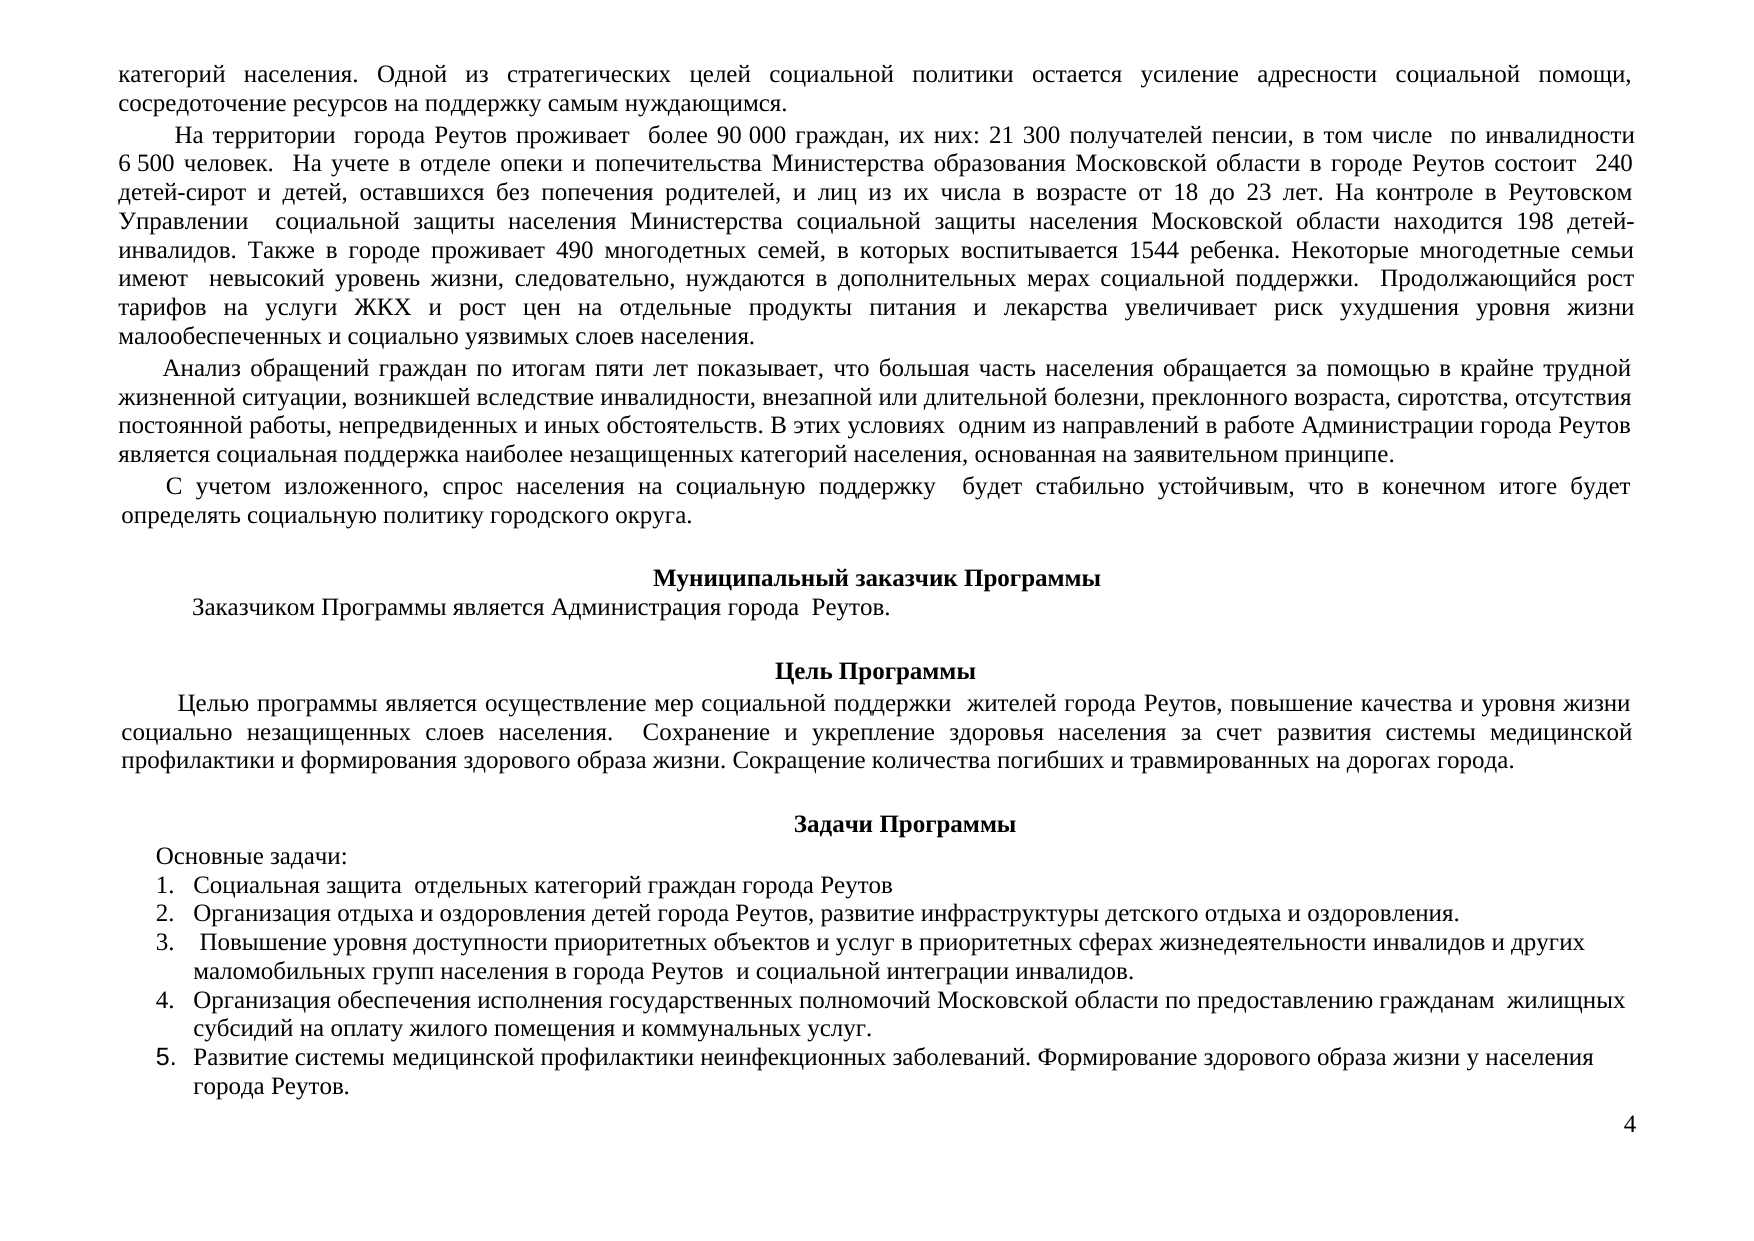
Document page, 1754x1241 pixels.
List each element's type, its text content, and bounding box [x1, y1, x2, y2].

list Развитие системы медицинской профилактики неинфекционных заболеваний. Формирование здорового образа жизни у населения города Реутов. [156, 1042, 1636, 1100]
text Заказчиком Программы является Администрация города Реутов. [118, 592, 1636, 621]
list Организация отдыха и оздоровления детей города Реутов, развитие инфраструктуры детского отдыха и оздоровления. [156, 898, 1636, 927]
text Основные задачи: [118, 841, 1636, 870]
text На территории города Реутов проживает более 90 000 граждан, их них: 21 300 получателей пенсии, в том числе по инвалидности 6 500 человек. На учете в отделе опеки и попечительства Министерства образования Московской области в городе Реутов состоит 240 детей-сирот и детей, оставшихся без попечения родителей, и лиц из их числа в возрасте от 18 до 23 лет. На контроле в Реутовском Управлении социальной защиты населения Министерства социальной защиты населения Московской области находится 198 детей-инвалидов. Также в городе проживает 490 многодетных семей, в которых воспитывается 1544 ребенка. Некоторые многодетные семьи имеют невысокий уровень жизни, следовательно, нуждаются в дополнительных мерах социальной поддержки. Продолжающийся рост тарифов на услуги ЖКХ и рост цен на отдельные продукты питания и лекарства увеличивает риск ухудшения уровня жизни малообеспеченных и социально уязвимых слоев населения. [118, 120, 1636, 350]
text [118, 59, 1633, 117]
list Цель Программы [118, 656, 1633, 685]
text Задачи Программы [121, 809, 1633, 838]
text С учетом изложенного, спрос населения на социальную поддержку будет стабильно устойчивым, что в конечном итоге будет определять социальную политику городского округа. [121, 471, 1633, 528]
list Социальная защита отдельных категорий граждан города Реутов [156, 870, 1633, 898]
list Организация обеспечения исполнения государственных полномочий Московской области по предоставлению гражданам жилищных субсидий на оплату жилого помещения и коммунальных услуг. [156, 985, 1636, 1042]
text Анализ обращений граждан по итогам пяти лет показывает, что большая часть населения обращается за помощью в крайне трудной жизненной ситуации, возникшей вследствие инвалидности, внезапной или длительной болезни, преклонного возраста, сиротства, отсутствия постоянной работы, непредвиденных и иных обстоятельств. В этих условиях одним из направлений в работе Администрации города Реутов является социальная поддержка наиболее незащищенных категорий населения, основанная на заявительном принципе. [118, 353, 1633, 468]
list Повышение уровня доступности приоритетных объектов и услуг в приоритетных сферах жизнедеятельности инвалидов и других маломобильных групп населения в города Реутов и социальной интеграции инвалидов. [156, 927, 1636, 985]
text Целью программы является осуществление мер социальной поддержки жителей города Реутов, повышение качества и уровня жизни социально незащищенных слоев населения. Сохранение и укрепление здоровья населения за счет развития системы медицинской профилактики и формирования здорового образа жизни. Сокращение количества погибших и травмированных на дорогах города. [121, 688, 1633, 774]
text Муниципальный заказчик Программы [118, 563, 1636, 592]
